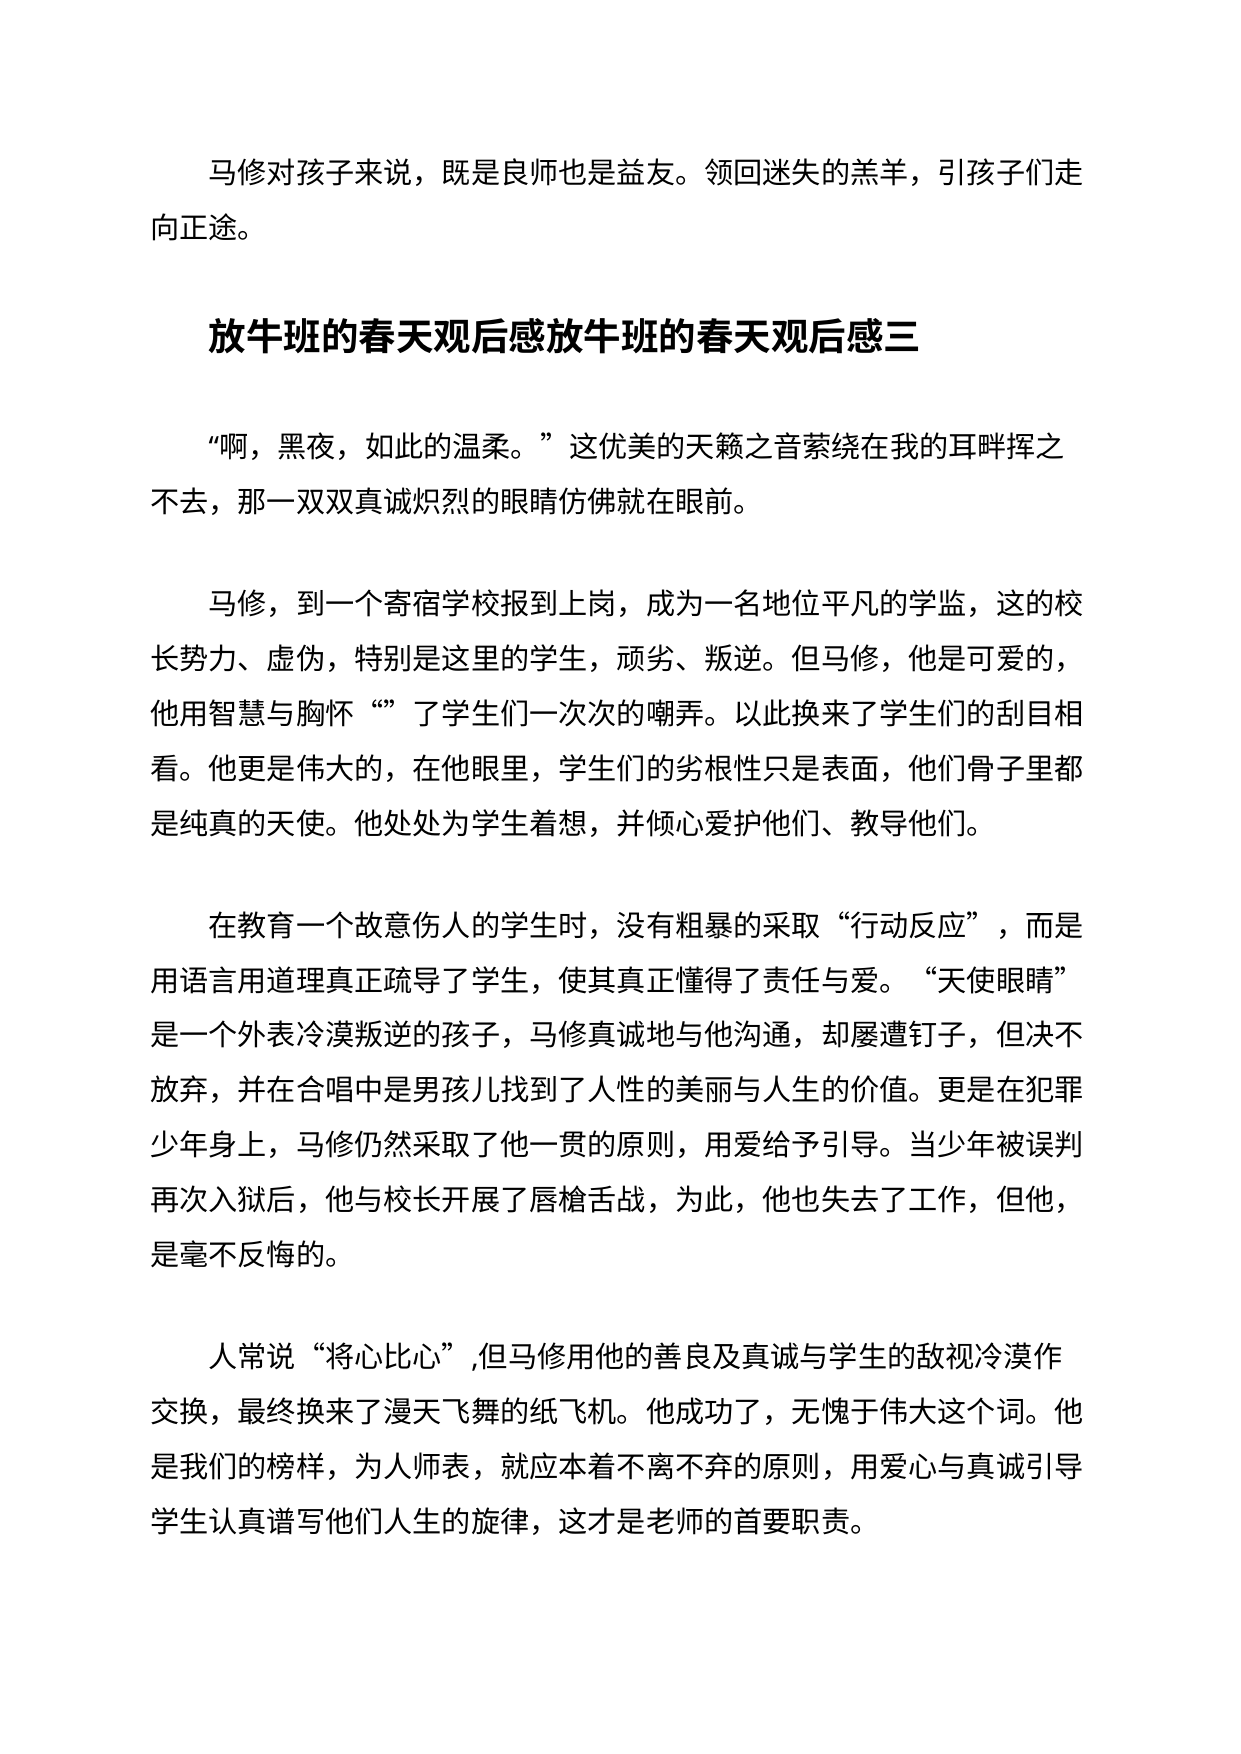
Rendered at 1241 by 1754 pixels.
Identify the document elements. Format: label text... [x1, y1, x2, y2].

text 在教育一个故意伤人的学生时，没有粗暴的采取“行动反应”，而是用语言用道理真正疏导了学生，使其真正懂得了责任与爱。“天使眼睛”是一个外表冷漠叛逆的孩子，马修真诚地与他沟通，却屡遭钉子，但决不放弃，并在合唱中是男孩儿找到了人性的美丽与人生的价值。更是在犯罪少年身上，马修仍然采取了他一贯的原则，用爱给予引导。当少年被误判再次入狱后，他与校长开展了唇槍舌战，为此，他也失去了工作，但他，是毫不反悔的。 [150, 902, 1090, 1274]
text 马修对孩子来说，既是良师也是益友。领回迷失的羔羊，引孩子们走向正途。 [150, 150, 1090, 247]
text 马修，到一个寄宿学校报到上岗，成为一名地位平凡的学监，这的校长势力、虚伪，特别是这里的学生，顽劣、叛逆。但马修，他是可爱的，他用智慧与胸怀“”了学生们一次次的嘲弄。以此换来了学生们的刮目相看。他更是伟大的，在他眼里，学生们的劣根性只是表面，他们骨子里都是纯真的天使。他处处为学生着想，并倾心爱护他们、教导他们。 [150, 581, 1090, 843]
text “啊，黑夜，如此的温柔。”这优美的天籁之音萦绕在我的耳畔挥之不去，那一双双真诚炽烈的眼睛仿佛就在眼前。 [150, 424, 1090, 521]
text 放牛班的春天观后感放牛班的春天观后感三 [150, 307, 1090, 361]
text 人常说“将心比心”,但马修用他的善良及真诚与学生的敌视冷漠作交换，最终换来了漫天飞舞的纸飞机。他成功了，无愧于伟大这个词。他是我们的榜样，为人师表，就应本着不离不弃的原则，用爱心与真诚引导学生认真谱写他们人生的旋律，这才是老师的首要职责。 [150, 1333, 1090, 1540]
